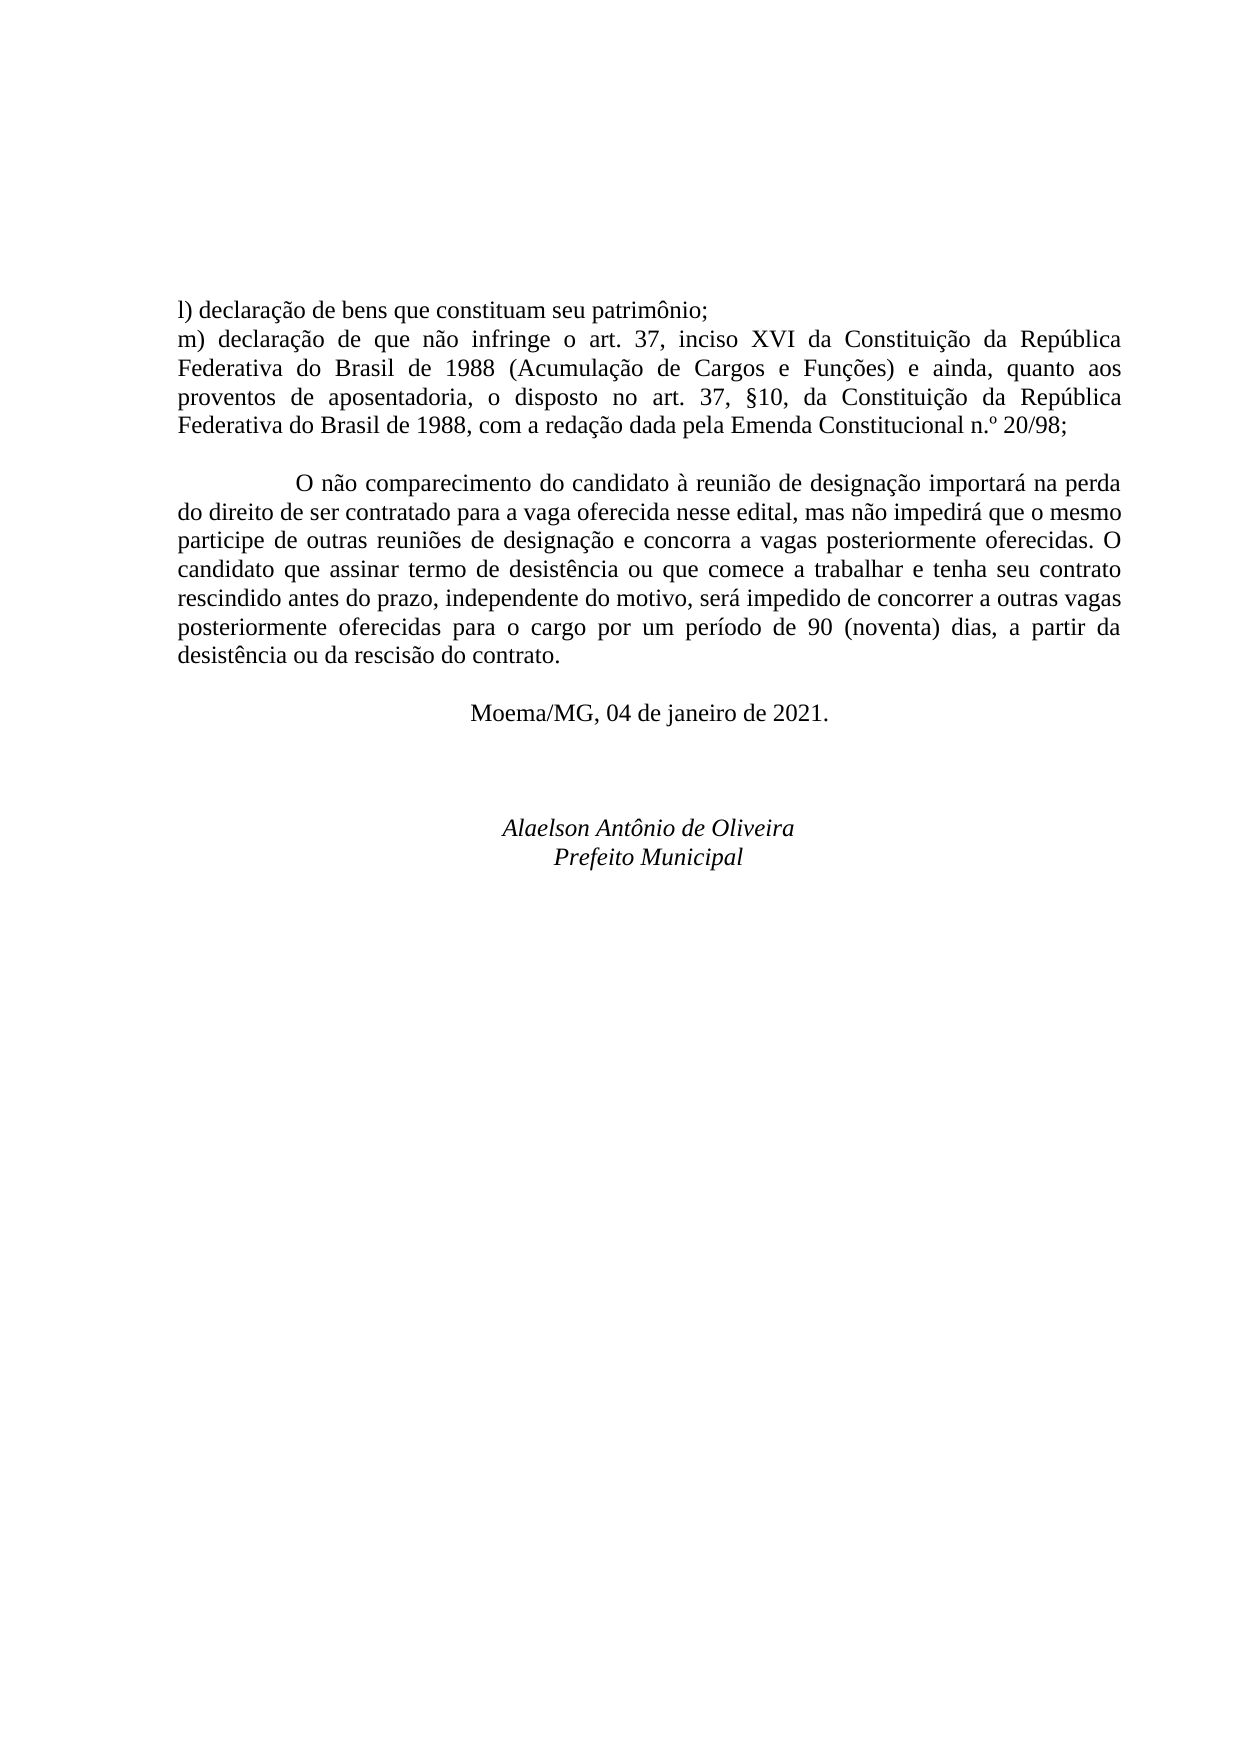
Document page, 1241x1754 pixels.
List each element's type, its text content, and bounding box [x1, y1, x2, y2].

text m) declaração de que não infringe o art. 37, inciso XVI da Constituição da República Federativa do Brasil de 1988 (Acumulação de Cargos e Funções) e ainda, quanto aos proventos de aposentadoria, o disposto no art. 37, §10, da Constituição da República Federativa do Brasil de 1988, com a redação dada pela Emenda Constitucional n.º 20/98; [177, 324, 1122, 439]
text Alaelson Antônio de Oliveira [177, 813, 1122, 842]
text Moema/MG, 04 de janeiro de 2021. [177, 698, 1122, 727]
text l) declaração de bens que constituam seu patrimônio; [177, 295, 1122, 324]
text O não comparecimento do candidato à reunião de designação importará na perda do direito de ser contratado para a vaga oferecida nesse edital, mas não impedirá que o mesmo participe de outras reuniões de designação e concorra a vagas posteriormente oferecidas. O candidato que assinar termo de desistência ou que comece a trabalhar e tenha seu contrato rescindido antes do prazo, independente do motivo, será impedido de concorrer a outras vagas posteriormente oferecidas para o cargo por um período de 90 (noventa) dias, a partir da desistência ou da rescisão do contrato. [177, 468, 1122, 669]
text Prefeito Municipal [177, 842, 1122, 870]
